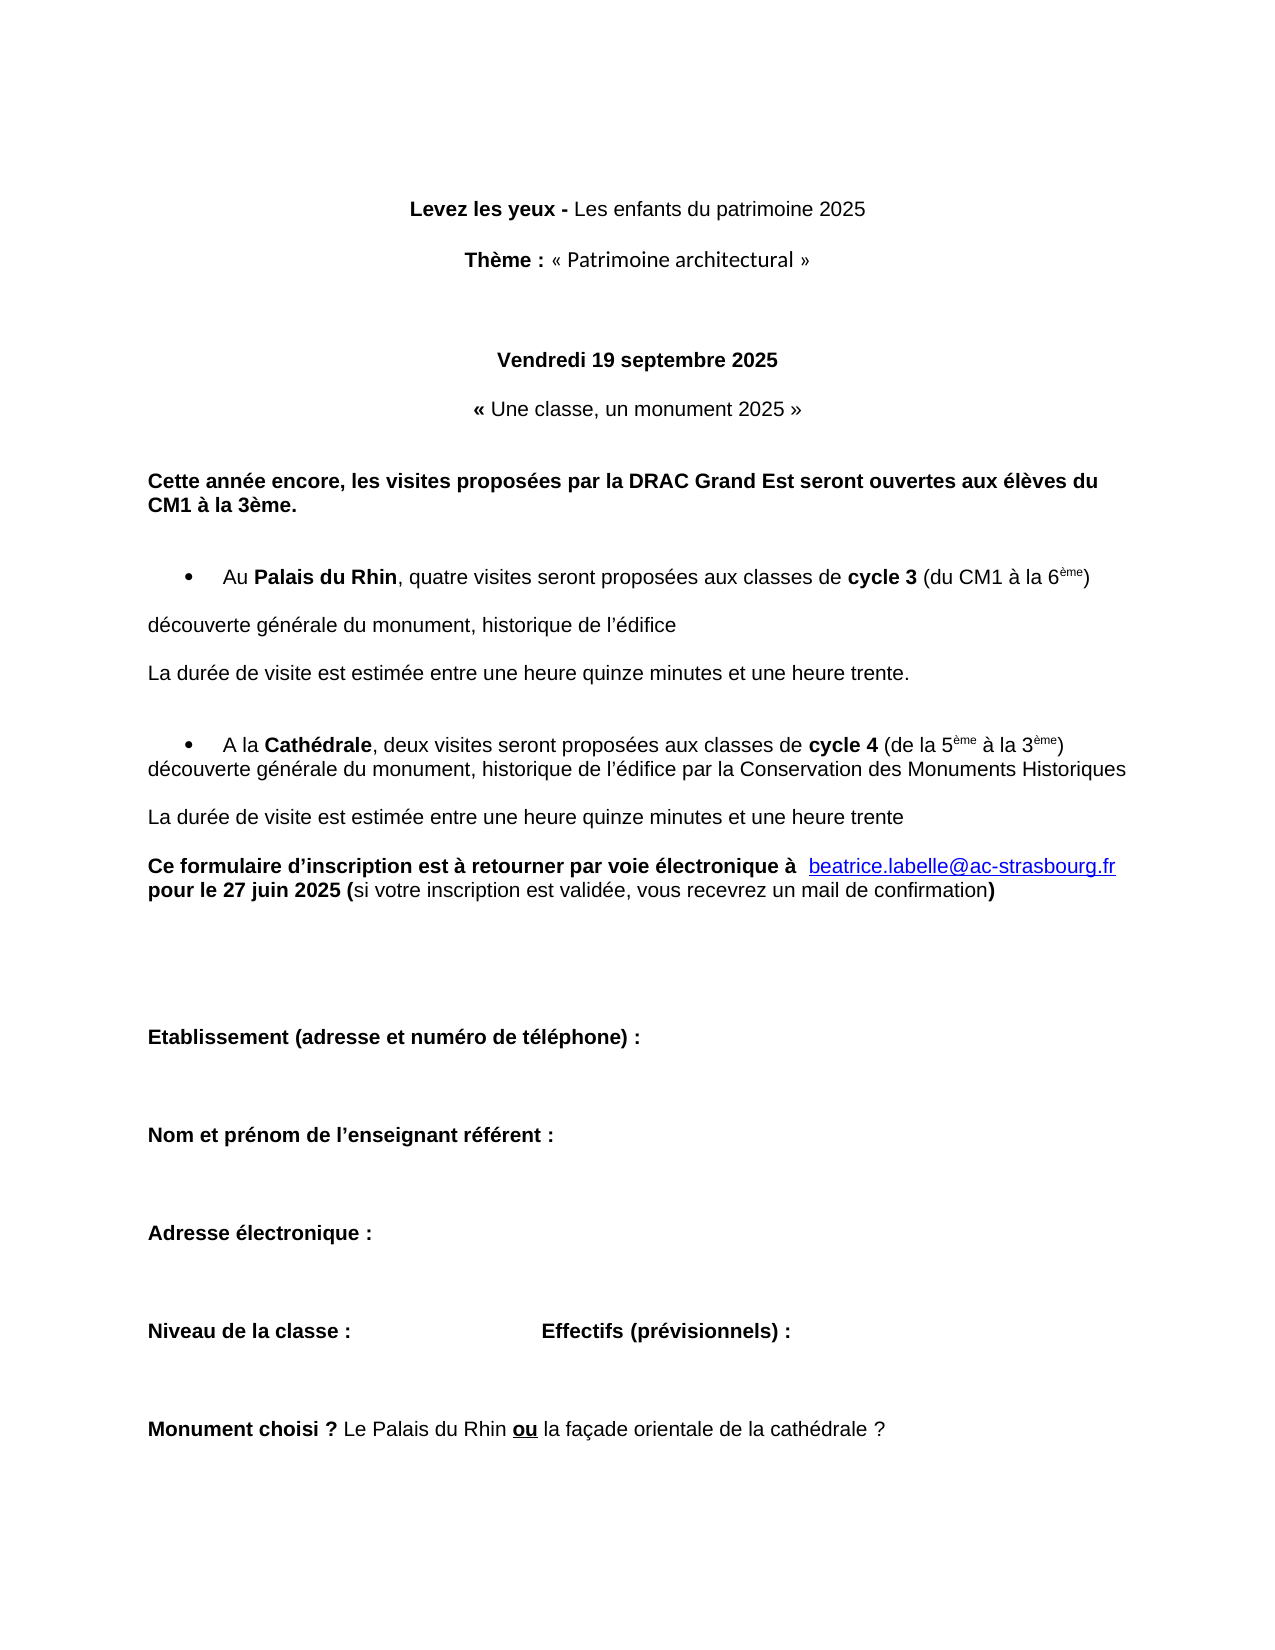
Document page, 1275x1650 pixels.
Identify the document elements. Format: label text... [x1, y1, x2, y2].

list A la Cathédrale, deux visites seront proposées aux classes de cycle 4 (de la 5ème à la 3ème) [185, 733, 1127, 757]
text Adresse électronique : [148, 1221, 1127, 1244]
text Levez les yeux - Les enfants du patrimoine 2025 [148, 197, 1127, 221]
text La durée de visite est estimée entre une heure quinze minutes et une heure trente [148, 805, 1127, 829]
text Monument choisi ? Le Palais du Rhin ou la façade orientale de la cathédrale ? [148, 1416, 1127, 1440]
text Ce formulaire d’inscription est à retourner par voie électronique à beatrice.labelle@ac-strasbourg.fr pour le 27 juin 2025 (si votre inscription est validée, vous recevrez un mail de confirmation) [148, 854, 1127, 902]
text Niveau de la classe : Effectifs (prévisionnels) : [148, 1318, 1127, 1342]
list Au Palais du Rhin, quatre visites seront proposées aux classes de cycle 3 (du CM1 à la 6ème) [185, 565, 1127, 589]
text « Une classe, un monument 2025 » [148, 396, 1127, 420]
text La durée de visite est estimée entre une heure quinze minutes et une heure trente. [148, 661, 1127, 685]
text découverte générale du monument, historique de l’édifice [148, 613, 1127, 637]
text Etablissement (adresse et numéro de téléphone) : [148, 1025, 1127, 1049]
text Cette année encore, les visites proposées par la DRAC Grand Est seront ouvertes aux élèves du CM1 à la 3ème. [148, 469, 1127, 517]
text Thème : « Patrimoine architectural » [148, 246, 1127, 273]
text découverte générale du monument, historique de l’édifice par la Conservation des Monuments Historiques [148, 757, 1127, 781]
text Nom et prénom de l’enseignant référent : [148, 1123, 1127, 1147]
text Vendredi 19 septembre 2025 [148, 347, 1127, 371]
